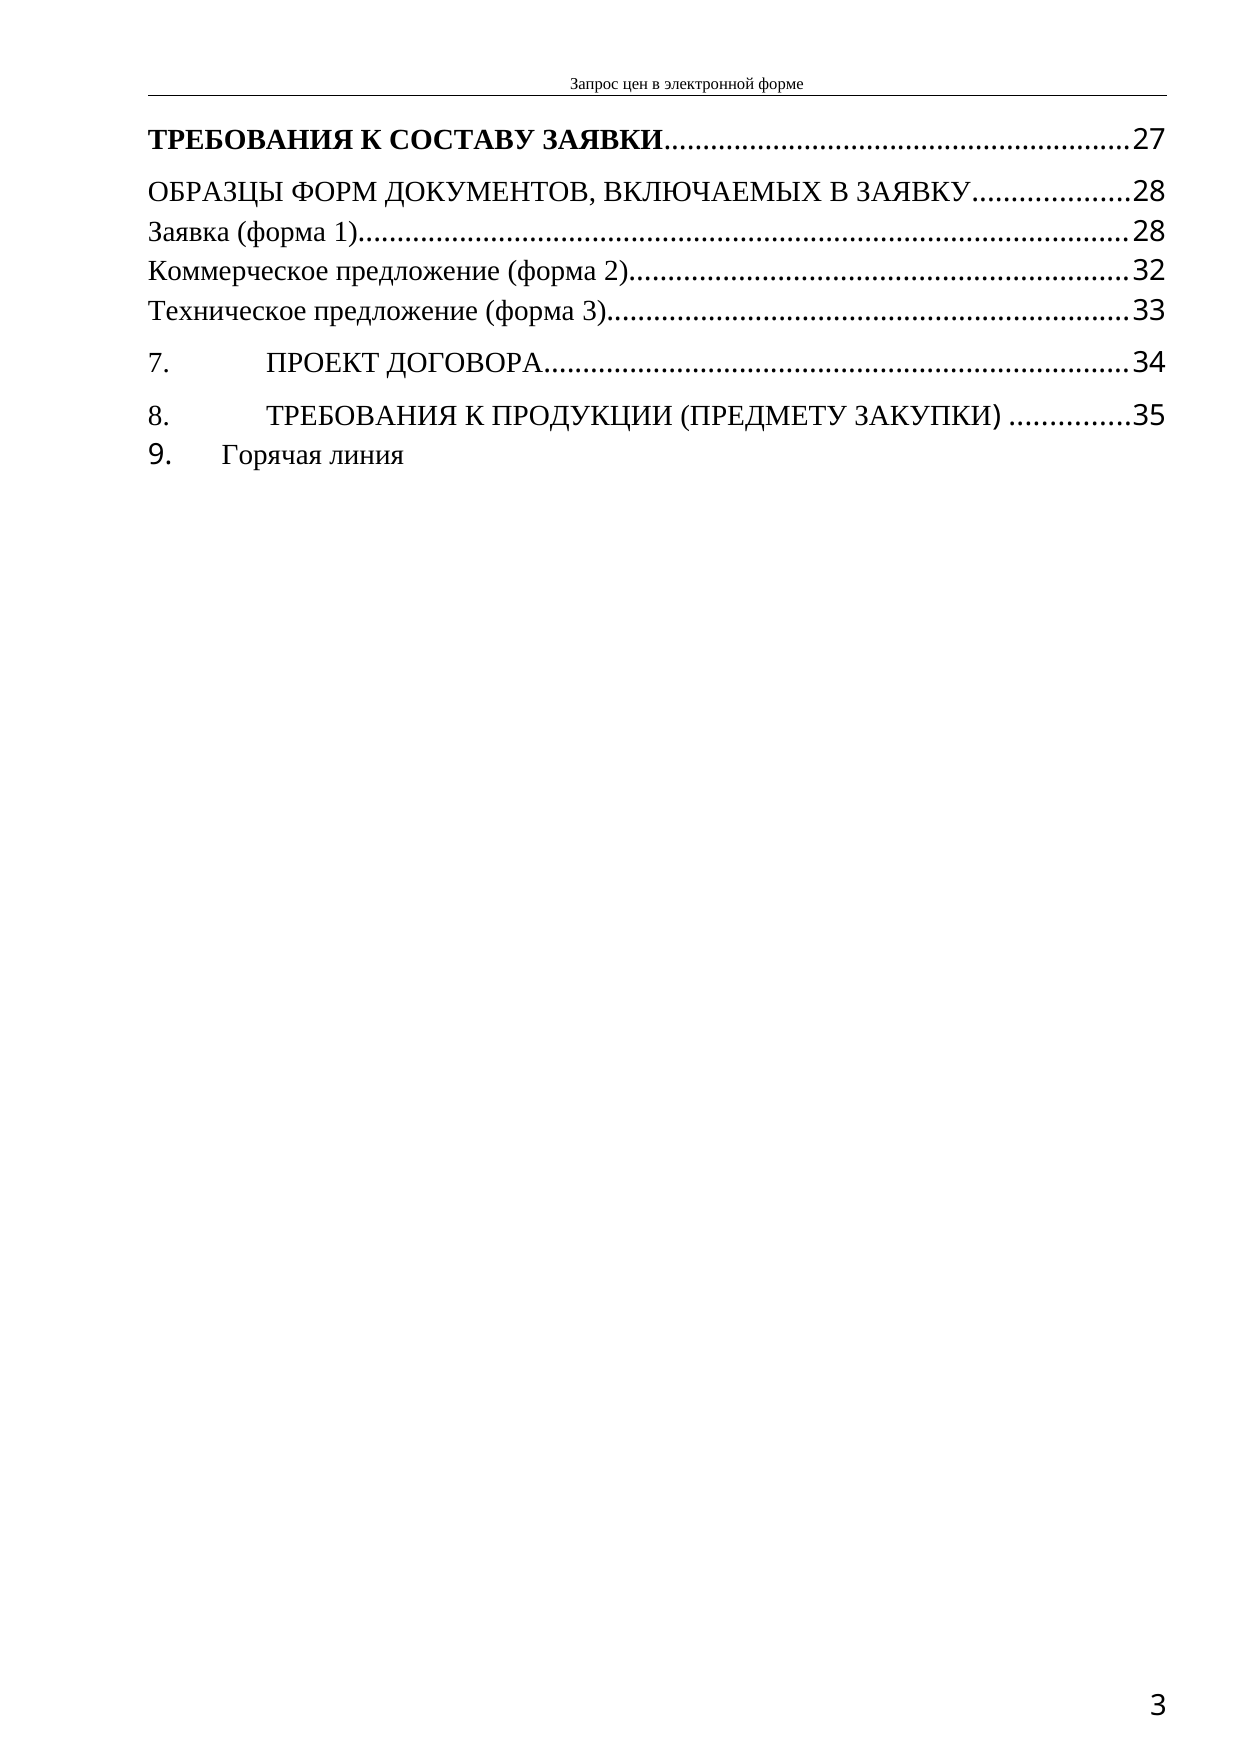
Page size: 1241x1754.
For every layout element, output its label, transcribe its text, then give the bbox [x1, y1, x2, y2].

text 8. ТРЕБОВАНИЯ К ПРОДУКЦИИ (ПРЕДМЕТУ ЗАКУПКИ) 35 [148, 394, 1167, 433]
text Техническое предложение (форма 3) 33 [148, 289, 1167, 329]
text Заявка (форма 1) 28 [148, 210, 1167, 250]
text ОБРАЗЦЫ ФОРМ ДОКУМЕНТОВ, ВКЛЮЧАЕМЫХ В ЗАЯВКУ 28 [148, 170, 1167, 210]
text Коммерческое предложение (форма 2) 32 [148, 250, 1167, 289]
text 9. Горячая линия 36 [148, 433, 1167, 473]
text ТРЕБОВАНИЯ К СОСТАВУ ЗАЯВКИ 27 [148, 118, 1167, 158]
text 7. ПРОЕКТ ДОГОВОРА 34 [148, 342, 1167, 381]
